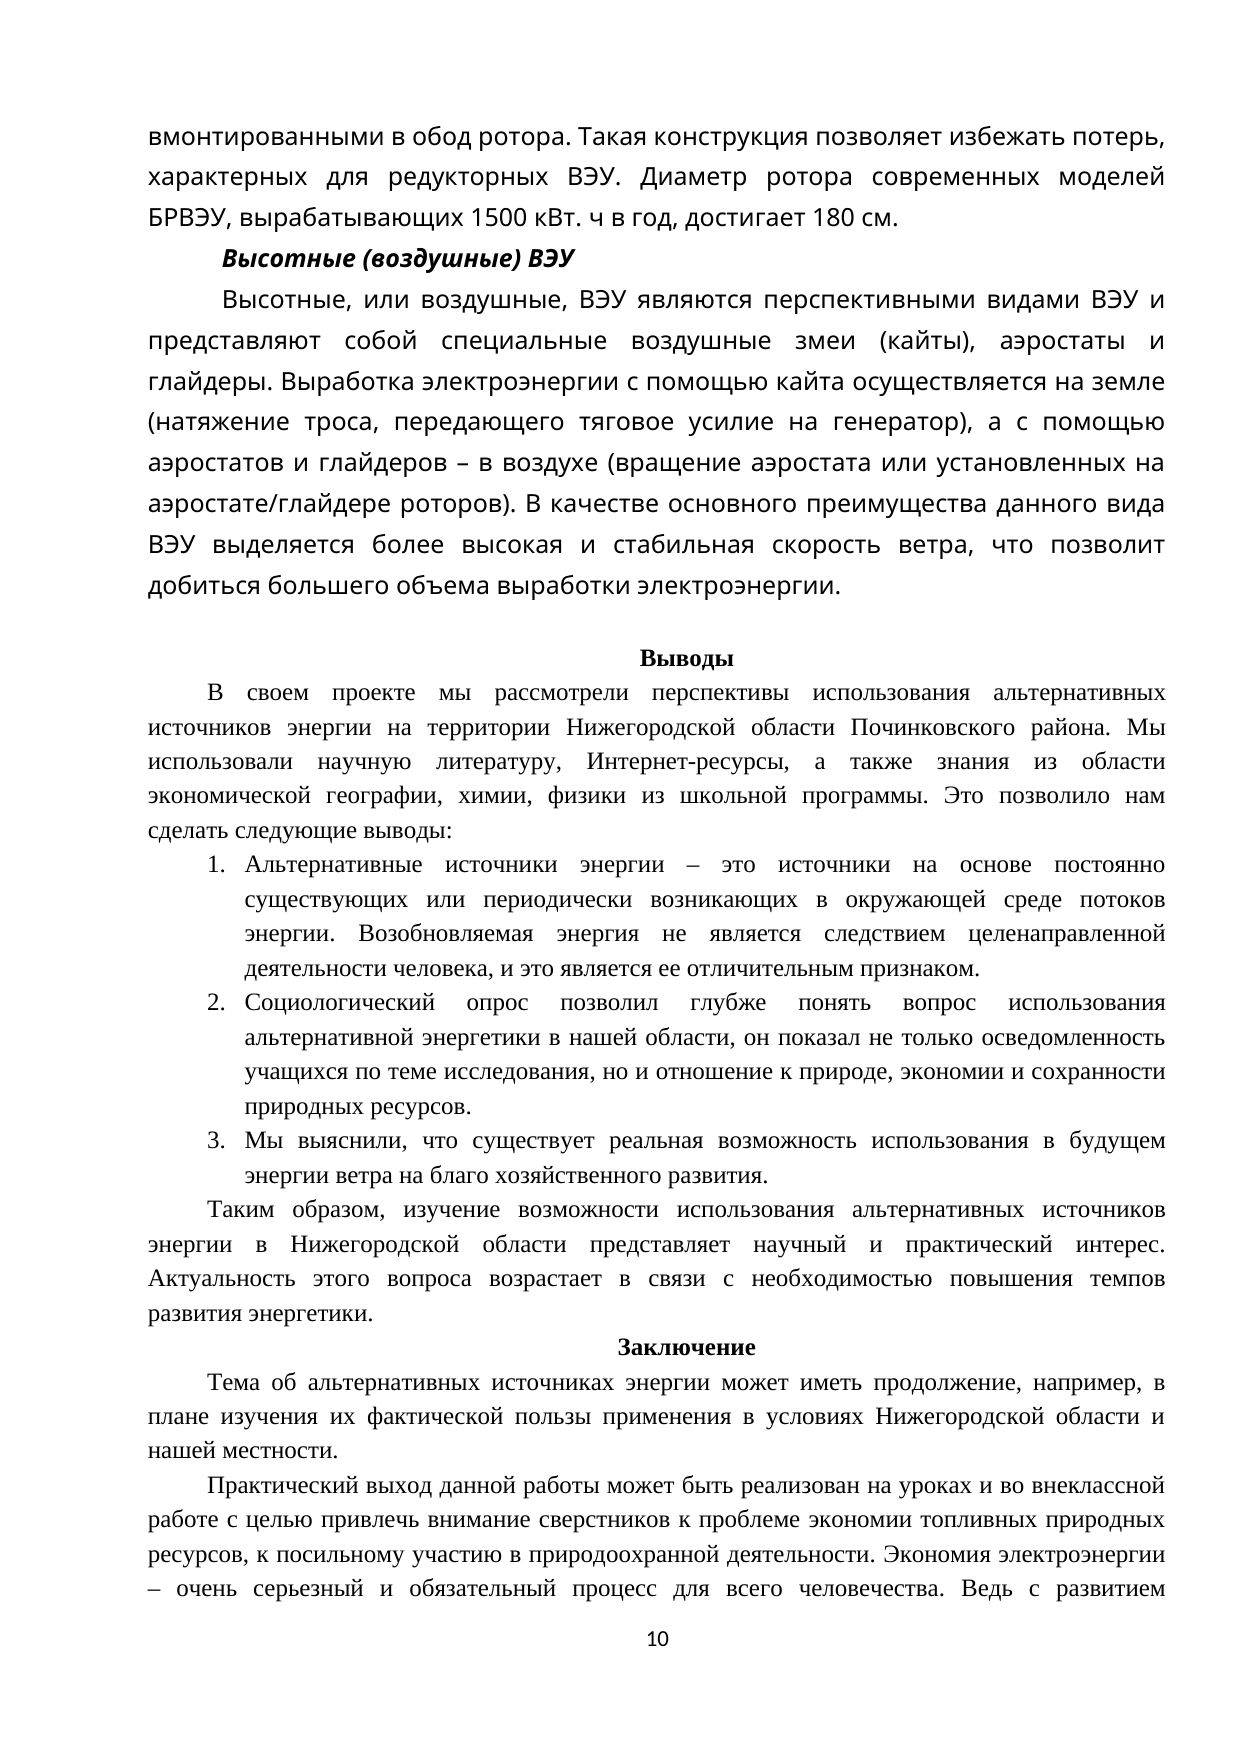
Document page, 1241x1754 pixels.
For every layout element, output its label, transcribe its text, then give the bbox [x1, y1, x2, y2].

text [148, 1470, 1167, 1602]
text Высотные (воздушные) ВЭУ [148, 241, 1167, 275]
text Таким образом, изучение возможности использования альтернативных источников энергии в Нижегородской области представляет научный и практический интерес. Актуальность этого вопроса возрастает в связи с необходимостью повышения темпов развития энергетики. [148, 1194, 1167, 1326]
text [148, 118, 1167, 234]
text Заключение [148, 1332, 1167, 1361]
list Мы выяснили, что существует реальная возможность использования в будущем энергии ветра на благо хозяйственного развития. [207, 1125, 1167, 1188]
list Социологический опрос позволил глубже понять вопрос использования альтернативной энергетики в нашей области, он показал не только осведомленность учащихся по теме исследования, но и отношение к природе, экономии и сохранности природных ресурсов. [207, 987, 1167, 1119]
list Альтернативные источники энергии – это источники на основе постоянно существующих или периодически возникающих в окружающей среде потоков энергии. Возобновляемая энергия не является следствием целенаправленной деятельности человека, и это является ее отличительным признаком. [207, 849, 1167, 982]
text Высотные, или воздушные, ВЭУ являются перспективными видами ВЭУ и представляют собой специальные воздушные змеи (кайты), аэростаты и глайдеры. Выработка электроэнергии с помощью кайта осуществляется на земле (натяжение троса, передающего тяговое усилие на генератор), а с помощью аэростатов и глайдеров – в воздухе (вращение аэростата или установленных на аэростате/глайдере роторов). В качестве основного преимущества данного вида ВЭУ выделяется более высокая и стабильная скорость ветра, что позволит добиться большего объема выработки электроэнергии. [148, 281, 1167, 601]
text Тема об альтернативных источниках энергии может иметь продолжение, например, в плане изучения их фактической пользы применения в условиях Нижегородской области и нашей местности. [148, 1367, 1167, 1464]
text В своем проекте мы рассмотрели перспективы использования альтернативных источников энергии на территории Нижегородской области Починковского района. Мы использовали научную литературу, Интернет-ресурсы, а также знания из области экономической географии, химии, физики из школьной программы. Это позволило нам сделать следующие выводы: [148, 677, 1167, 844]
text Выводы [148, 643, 1167, 671]
